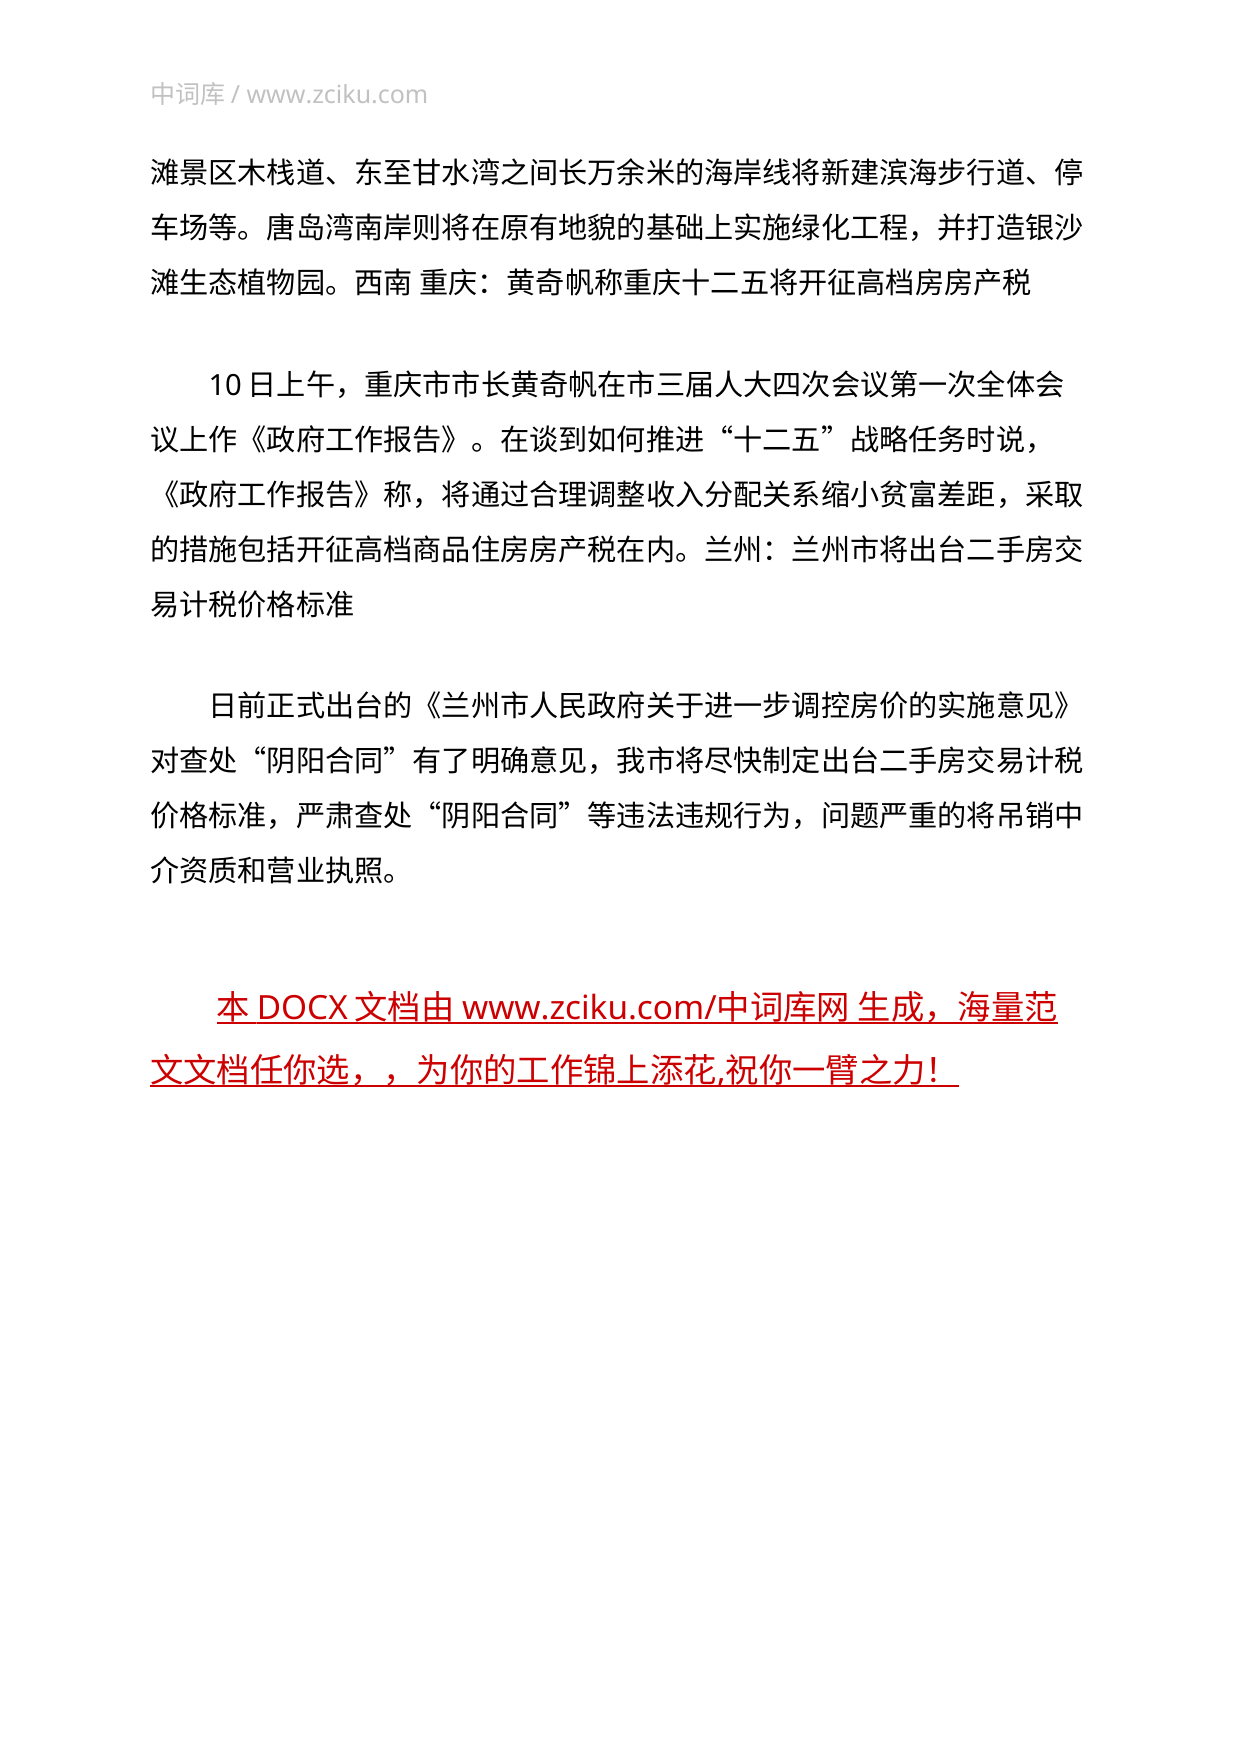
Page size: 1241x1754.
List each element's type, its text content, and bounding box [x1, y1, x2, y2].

text 本DOCX文档由 www.zciku.com/中词库网 生成，海量范文文档任你选，，为你的工作锦上添花,祝你一臂之力！ [150, 981, 1090, 1092]
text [150, 150, 1090, 302]
text 10日上午，重庆市市长黄奇帆在市三届人大四次会议第一次全体会议上作《政府工作报告》。在谈到如何推进“十二五”战略任务时说，《政府工作报告》称，将通过合理调整收入分配关系缩小贫富差距，采取的措施包括开征高档商品住房房产税在内。兰州：兰州市将出台二手房交易计税价格标准 [150, 362, 1090, 623]
text 日前正式出台的《兰州市人民政府关于进一步调控房价的实施意见》对查处“阴阳合同”有了明确意见，我市将尽快制定出台二手房交易计税价格标准，严肃查处“阴阳合同”等违法违规行为，问题严重的将吊销中介资质和营业执照。 [150, 683, 1090, 890]
